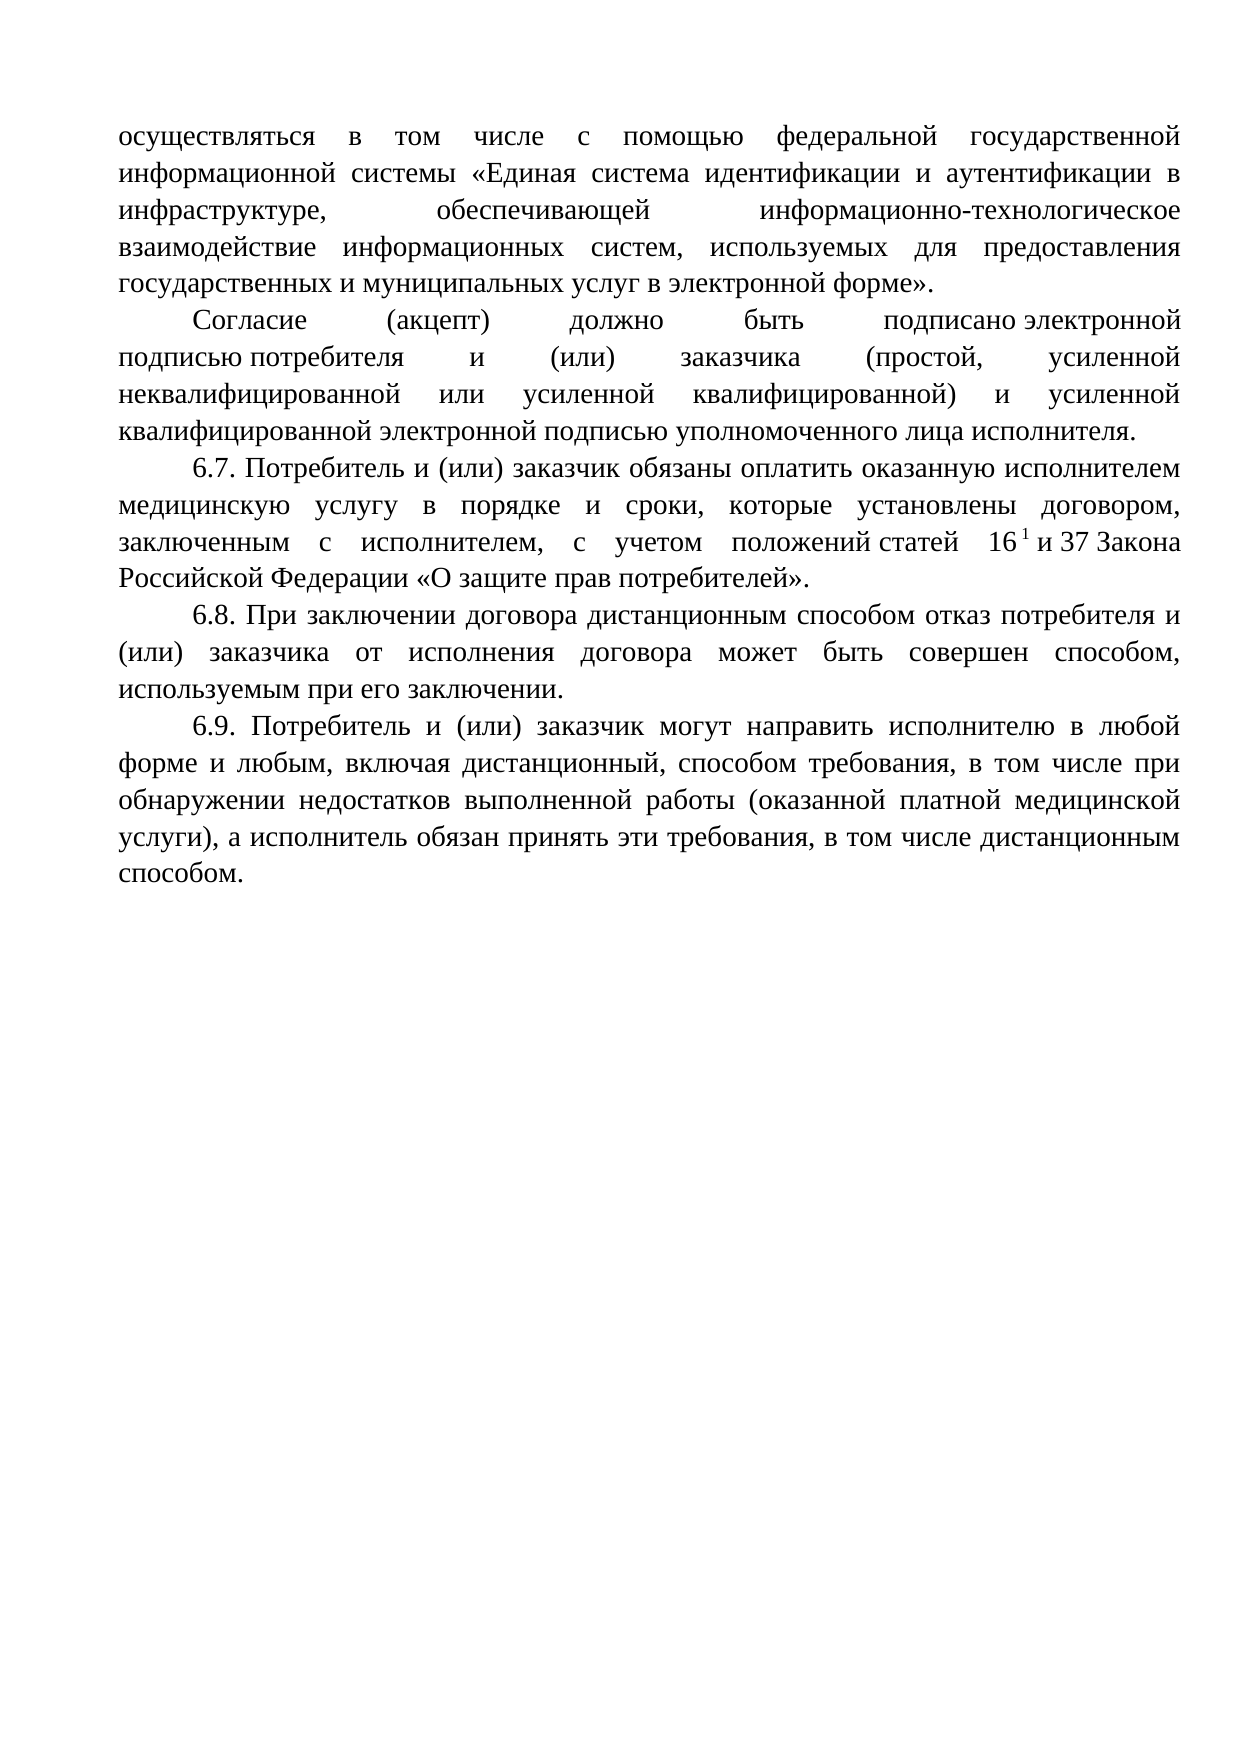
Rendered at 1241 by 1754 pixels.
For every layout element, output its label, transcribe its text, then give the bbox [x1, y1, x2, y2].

text 6.8. При заключении договора дистанционным способом отказ потребителя и (или) заказчика от исполнения договора может быть совершен способом, используемым при его заключении. [118, 597, 1181, 705]
text 6.9. Потребитель и (или) заказчик могут направить исполнителю в любой форме и любым, включая дистанционный, способом требования, в том числе при обнаружении недостатков выполненной работы (оказанной платной медицинской услуги), а исполнитель обязан принять эти требования, в том числе дистанционным способом. [118, 708, 1181, 889]
text Согласие (акцепт) должно быть подписано электронной подписью потребителя и (или) заказчика (простой, усиленной неквалифицированной или усиленной квалифицированной) и усиленной квалифицированной электронной подписью уполномоченного лица исполнителя. [118, 302, 1181, 447]
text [118, 118, 1181, 299]
text 6.7. Потребитель и (или) заказчик обязаны оплатить оказанную исполнителем медицинскую услугу в порядке и сроки, которые установлены договором, заключенным с исполнителем, с учетом положений статей 16 1 и 37 Закона Российской Федерации «О защите прав потребителей». [118, 450, 1181, 594]
